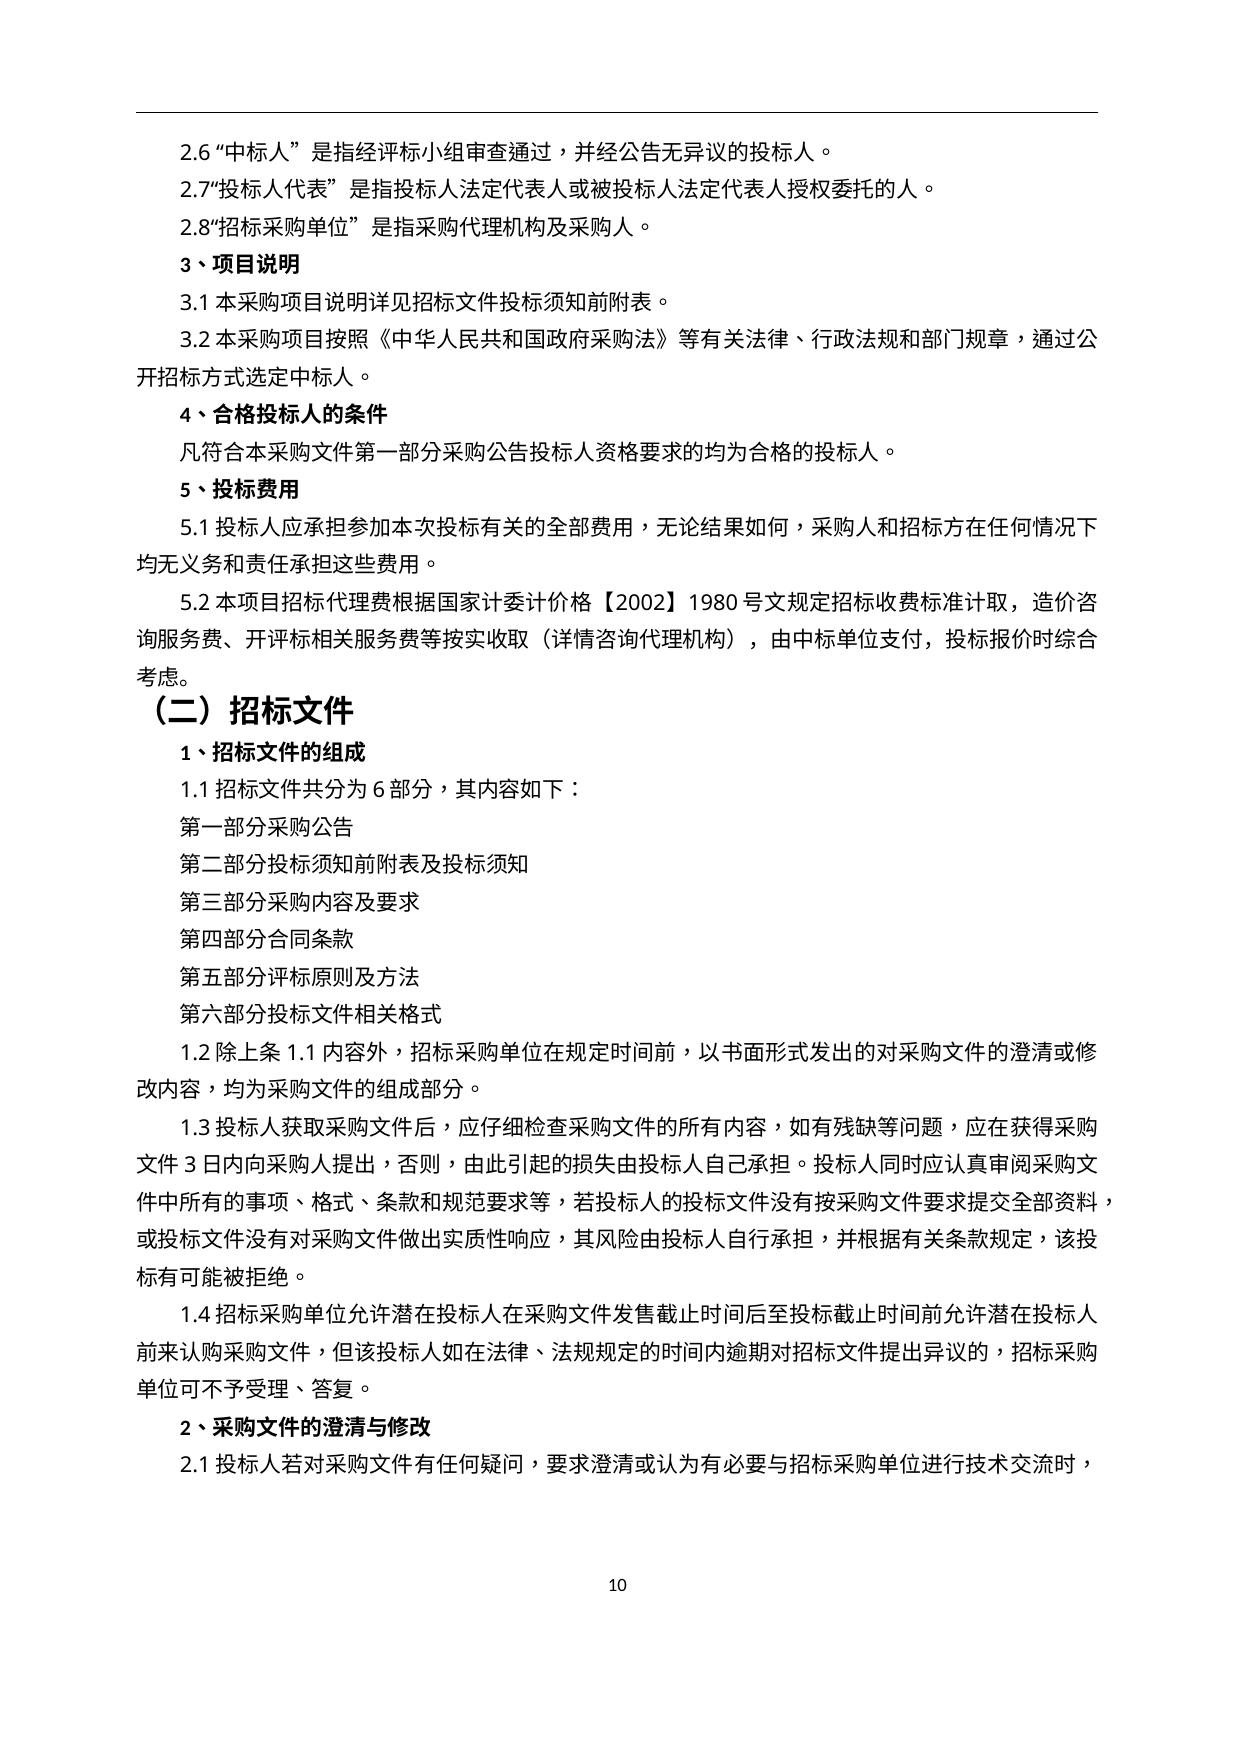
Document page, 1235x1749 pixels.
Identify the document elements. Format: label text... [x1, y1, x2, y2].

text 4、合格投标人的条件 [179, 392, 1098, 430]
text 第五部分评标原则及方法 [136, 955, 1098, 992]
text 第六部分投标文件相关格式 [136, 992, 1098, 1030]
text 2.6 “中标人”是指经评标小组审查通过，并经公告无异议的投标人。 [136, 130, 1098, 167]
text 第一部分采购公告 [136, 805, 1098, 842]
text 第二部分投标须知前附表及投标须知 [136, 842, 1098, 880]
text （二）招标文件 [136, 692, 1098, 730]
text 5.1投标人应承担参加本次投标有关的全部费用，无论结果如何，采购人和招标方在任何情况下均无义务和责任承担这些费用。 [136, 505, 1098, 580]
text 3.2本采购项目按照《中华人民共和国政府采购法》等有关法律、行政法规和部门规章，通过公开招标方式选定中标人。 [136, 317, 1098, 392]
text 凡符合本采购文件第一部分采购公告投标人资格要求的均为合格的投标人。 [136, 430, 1098, 467]
text 5.2本项目招标代理费根据国家计委计价格【2002】1980号文规定招标收费标准计取，造价咨询服务费、开评标相关服务费等按实收取（详情咨询代理机构），由中标单位支付，投标报价时综合考虑。 [136, 580, 1098, 692]
text 1.2除上条1.1内容外，招标采购单位在规定时间前，以书面形式发出的对采购文件的澄清或修改内容，均为采购文件的组成部分。 [136, 1030, 1098, 1105]
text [136, 1442, 1098, 1480]
text 1.1招标文件共分为6部分，其内容如下： [136, 767, 1098, 805]
text 3、项目说明 [179, 242, 1098, 280]
text 第三部分采购内容及要求 [136, 880, 1098, 917]
text 1.4招标采购单位允许潜在投标人在采购文件发售截止时间后至投标截止时间前允许潜在投标人前来认购采购文件，但该投标人如在法律、法规规定的时间内逾期对招标文件提出异议的，招标采购单位可不予受理、答复。 [136, 1292, 1098, 1405]
text 第四部分合同条款 [136, 917, 1098, 955]
text 5、投标费用 [179, 467, 1098, 505]
text 3.1本采购项目说明详见招标文件投标须知前附表。 [136, 280, 1098, 317]
text 1、招标文件的组成 [179, 730, 1098, 767]
text 2.7“投标人代表”是指投标人法定代表人或被投标人法定代表人授权委托的人。 [136, 167, 1098, 205]
text 2.8“招标采购单位”是指采购代理机构及采购人。 [136, 205, 1098, 242]
text 1.3投标人获取采购文件后，应仔细检查采购文件的所有内容，如有残缺等问题，应在获得采购文件3日内向采购人提出，否则，由此引起的损失由投标人自己承担。投标人同时应认真审阅采购文件中所有的事项、格式、条款和规范要求等，若投标人的投标文件没有按采购文件要求提交全部资料，或投标文件没有对采购文件做出实质性响应，其风险由投标人自行承担，并根据有关条款规定，该投标有可能被拒绝。 [136, 1105, 1098, 1292]
text 2、采购文件的澄清与修改 [179, 1405, 1098, 1442]
